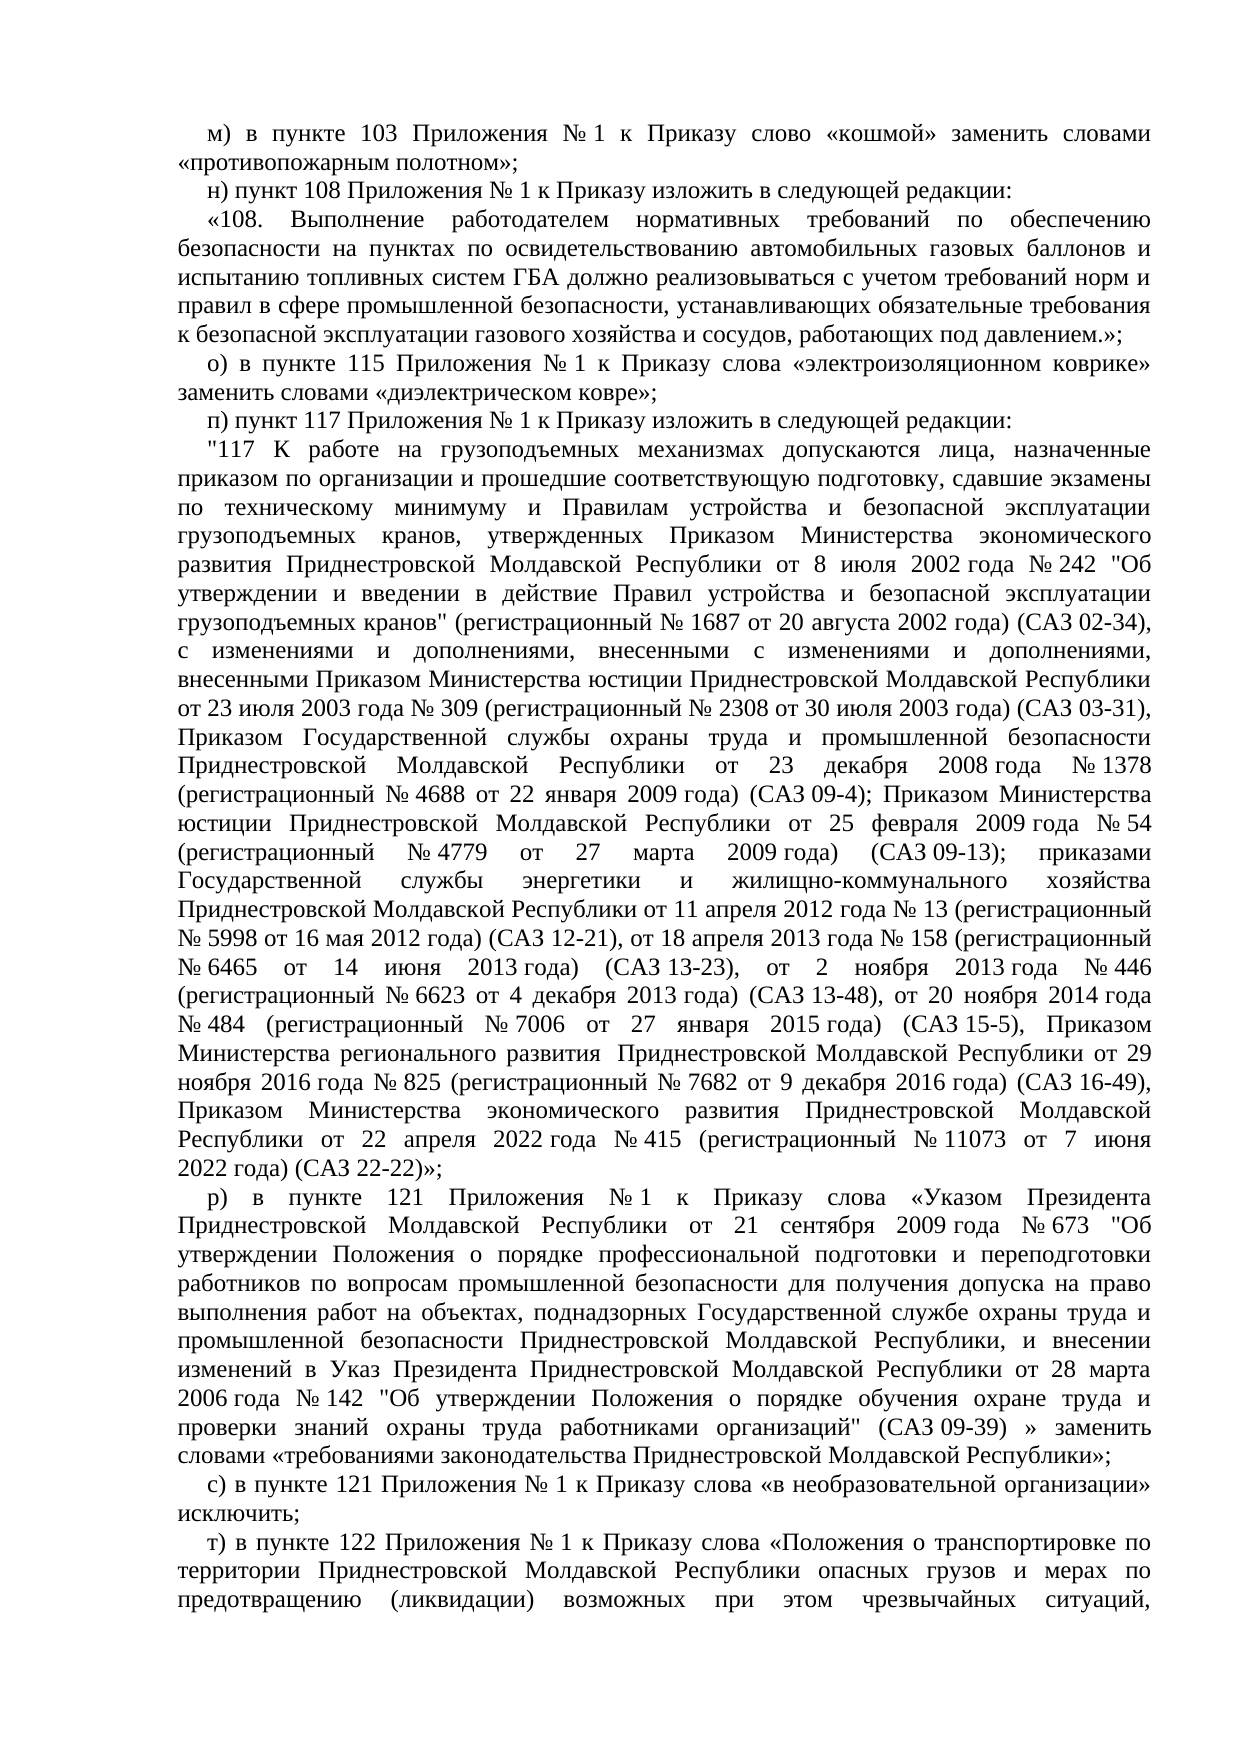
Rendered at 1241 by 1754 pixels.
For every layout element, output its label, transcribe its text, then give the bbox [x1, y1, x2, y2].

text н) пункт 108 Приложения № 1 к Приказу изложить в следующей редакции: [177, 176, 1152, 204]
text п) пункт 117 Приложения № 1 к Приказу изложить в следующей редакции: [177, 406, 1152, 434]
text м) в пункте 103 Приложения № 1 к Приказу слово «кошмой» заменить словами «противопожарным полотном»; [177, 118, 1152, 176]
text с) в пункте 121 Приложения № 1 к Приказу слова «в необразовательной организации» исключить; [177, 1469, 1152, 1527]
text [177, 1527, 1152, 1613]
text р) в пункте 121 Приложения № 1 к Приказу слова «Указом Президента Приднестровской Молдавской Республики от 21 сентября 2009 года № 673 "Об утверждении Положения о порядке профессиональной подготовки и переподготовки работников по вопросам промышленной безопасности для получения допуска на право выполнения работ на объектах, поднадзорных Государственной службе охраны труда и промышленной безопасности Приднестровской Молдавской Республики, и внесении изменений в Указ Президента Приднестровской Молдавской Республики от 28 марта 2006 года № 142 "Об утверждении Положения о порядке обучения охране труда и проверки знаний охраны труда работниками организаций" (САЗ 09-39) » заменить словами «требованиями законодательства Приднестровской Молдавской Республики»; [177, 1182, 1152, 1469]
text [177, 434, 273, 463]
text "117 К работе на грузоподъемных механизмах допускаются лица, назначенные приказом по организации и прошедшие соответствующую подготовку, сдавшие экзамены по техническому минимуму и Правилам устройства и безопасной эксплуатации грузоподъемных кранов, утвержденных Приказом Министерства экономического развития Приднестровской Молдавской Республики от 8 июля 2002 года № 242 "Об утверждении и введении в действие Правил устройства и безопасной эксплуатации грузоподъемных кранов" (регистрационный № 1687 от 20 августа 2002 года) (САЗ 02-34), с изменениями и дополнениями, внесенными с изменениями и дополнениями, внесенными Приказом Министерства юстиции Приднестровской Молдавской Республики от 23 июля 2003 года № 309 (регистрационный № 2308 от 30 июля 2003 года) (САЗ 03-31), Приказом Государственной службы охраны труда и промышленной безопасности Приднестровской Молдавской Республики от 23 декабря 2008 года № 1378 (регистрационный № 4688 от 22 января 2009 года) (САЗ 09-4); Приказом Министерства юстиции Приднестровской Молдавской Республики от 25 февраля 2009 года № 54 (регистрационный № 4779 от 27 марта 2009 года) (САЗ 09-13); приказами Государственной службы энергетики и жилищно-коммунального хозяйства Приднестровской Молдавской Республики от 11 апреля 2012 года № 13 (регистрационный № 5998 от 16 мая 2012 года) (САЗ 12-21), от 18 апреля 2013 года № 158 (регистрационный № 6465 от 14 июня 2013 года) (САЗ 13-23), от 2 ноября 2013 года № 446 (регистрационный № 6623 от 4 декабря 2013 года) (САЗ 13-48), от 20 ноября 2014 года № 484 (регистрационный № 7006 от 27 января 2015 года) (САЗ 15-5), Приказом Министерства регионального развития Приднестровской Молдавской Республики от 29 ноября 2016 года № 825 (регистрационный № 7682 от 9 декабря 2016 года) (САЗ 16-49), Приказом Министерства экономического развития Приднестровской Молдавской Республики от 22 апреля 2022 года № 415 (регистрационный № 11073 от 7 июня 2022 года) (САЗ 22-22)»; [177, 521, 1152, 1182]
text о) в пункте 115 Приложения № 1 к Приказу слова «электроизоляционном коврике» заменить словами «диэлектрическом ковре»; [177, 348, 1152, 406]
text «108. Выполнение работодателем нормативных требований по обеспечению безопасности на пунктах по освидетельствованию автомобильных газовых баллонов и испытанию топливных систем ГБА должно реализовываться с учетом требований норм и правил в сфере промышленной безопасности, устанавливающих обязательные требования к безопасной эксплуатации газового хозяйства и сосудов, работающих под давлением.»; [177, 204, 1152, 348]
